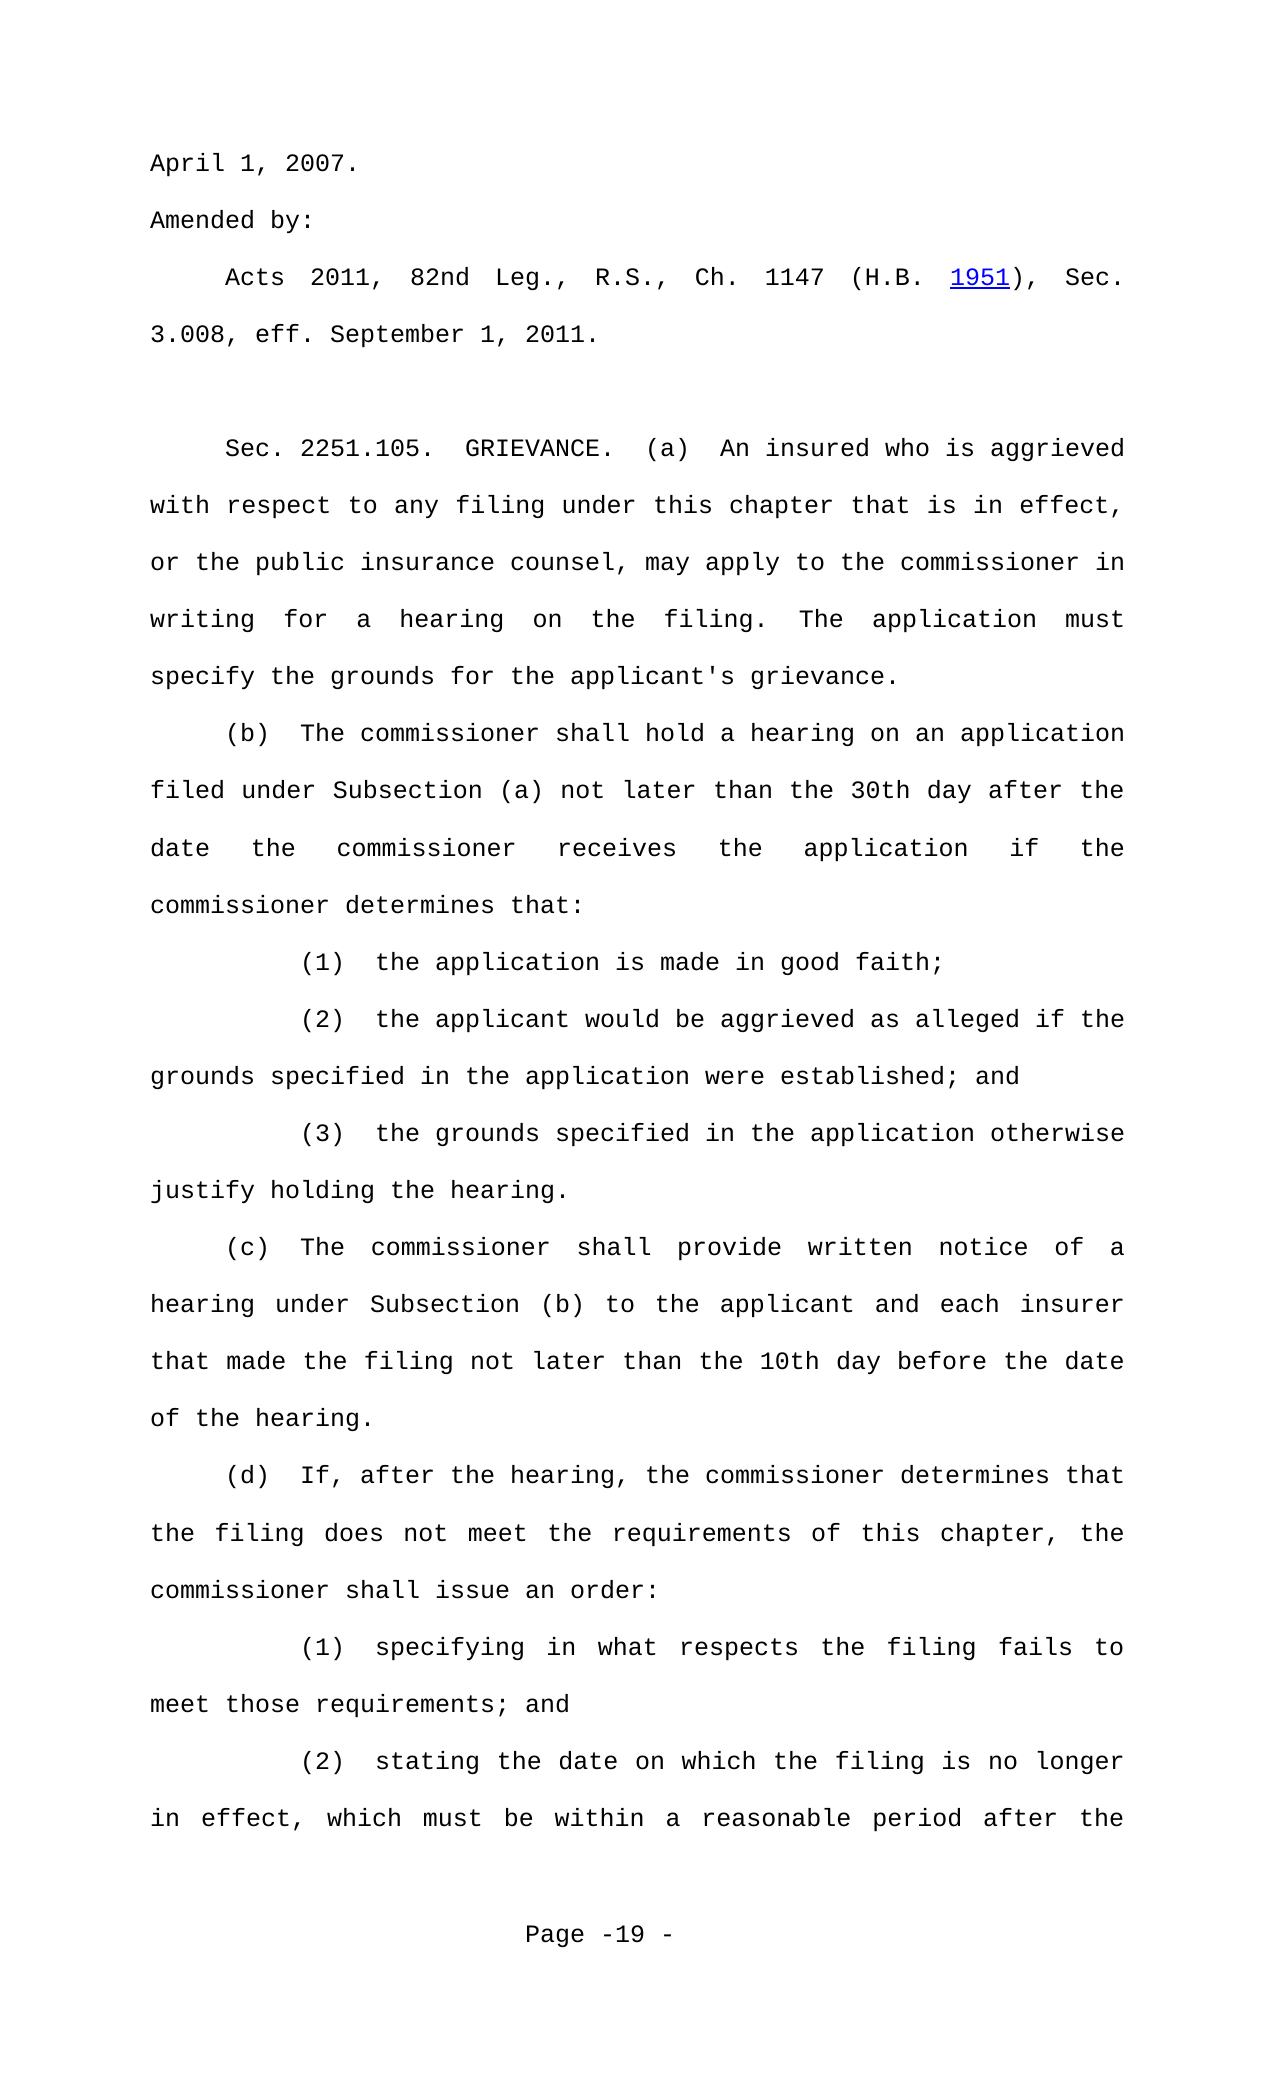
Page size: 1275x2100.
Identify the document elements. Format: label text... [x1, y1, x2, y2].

text Added by Acts 2005, 79th Leg., Ch. 727 (H.B. 2017), Sec. 2, eff. April 1, 2007. [150, 150, 1125, 178]
text Acts 2011, 82nd Leg., R.S., Ch. 1147 (H.B. 1951), Sec. 3.008, eff. September 1, 2011. [150, 264, 1125, 350]
text (2) the applicant would be aggrieved as alleged if the grounds specified in the application were established; and [150, 1006, 1125, 1092]
text (b) The commissioner shall hold a hearing on an application filed under Subsection (a) not later than the 30th day after the date the commissioner receives the application if the commissioner determines that: [150, 721, 1125, 921]
text (1) the application is made in good faith; [150, 949, 1125, 978]
text (1) specifying in what respects the filing fails to meet those requirements; and [150, 1634, 1125, 1720]
text Amended by: [150, 207, 1125, 236]
text (c) The commissioner shall provide written notice of a hearing under Subsection (b) to the applicant and each insurer that made the filing not later than the 10th day before the date of the hearing. [150, 1234, 1125, 1434]
text (3) the grounds specified in the application otherwise justify holding the hearing. [150, 1120, 1125, 1206]
text Sec. 2251.105. GRIEVANCE. (a) An insured who is aggrieved with respect to any filing under this chapter that is in effect, or the public insurance counsel, may apply to the commissioner in writing for a hearing on the filing. The application must specify the grounds for the applicant's grievance. [150, 435, 1125, 692]
text (2) stating the date on which the filing is no longer in effect, which must be within a reasonable period after the order date. [150, 1748, 1125, 1834]
